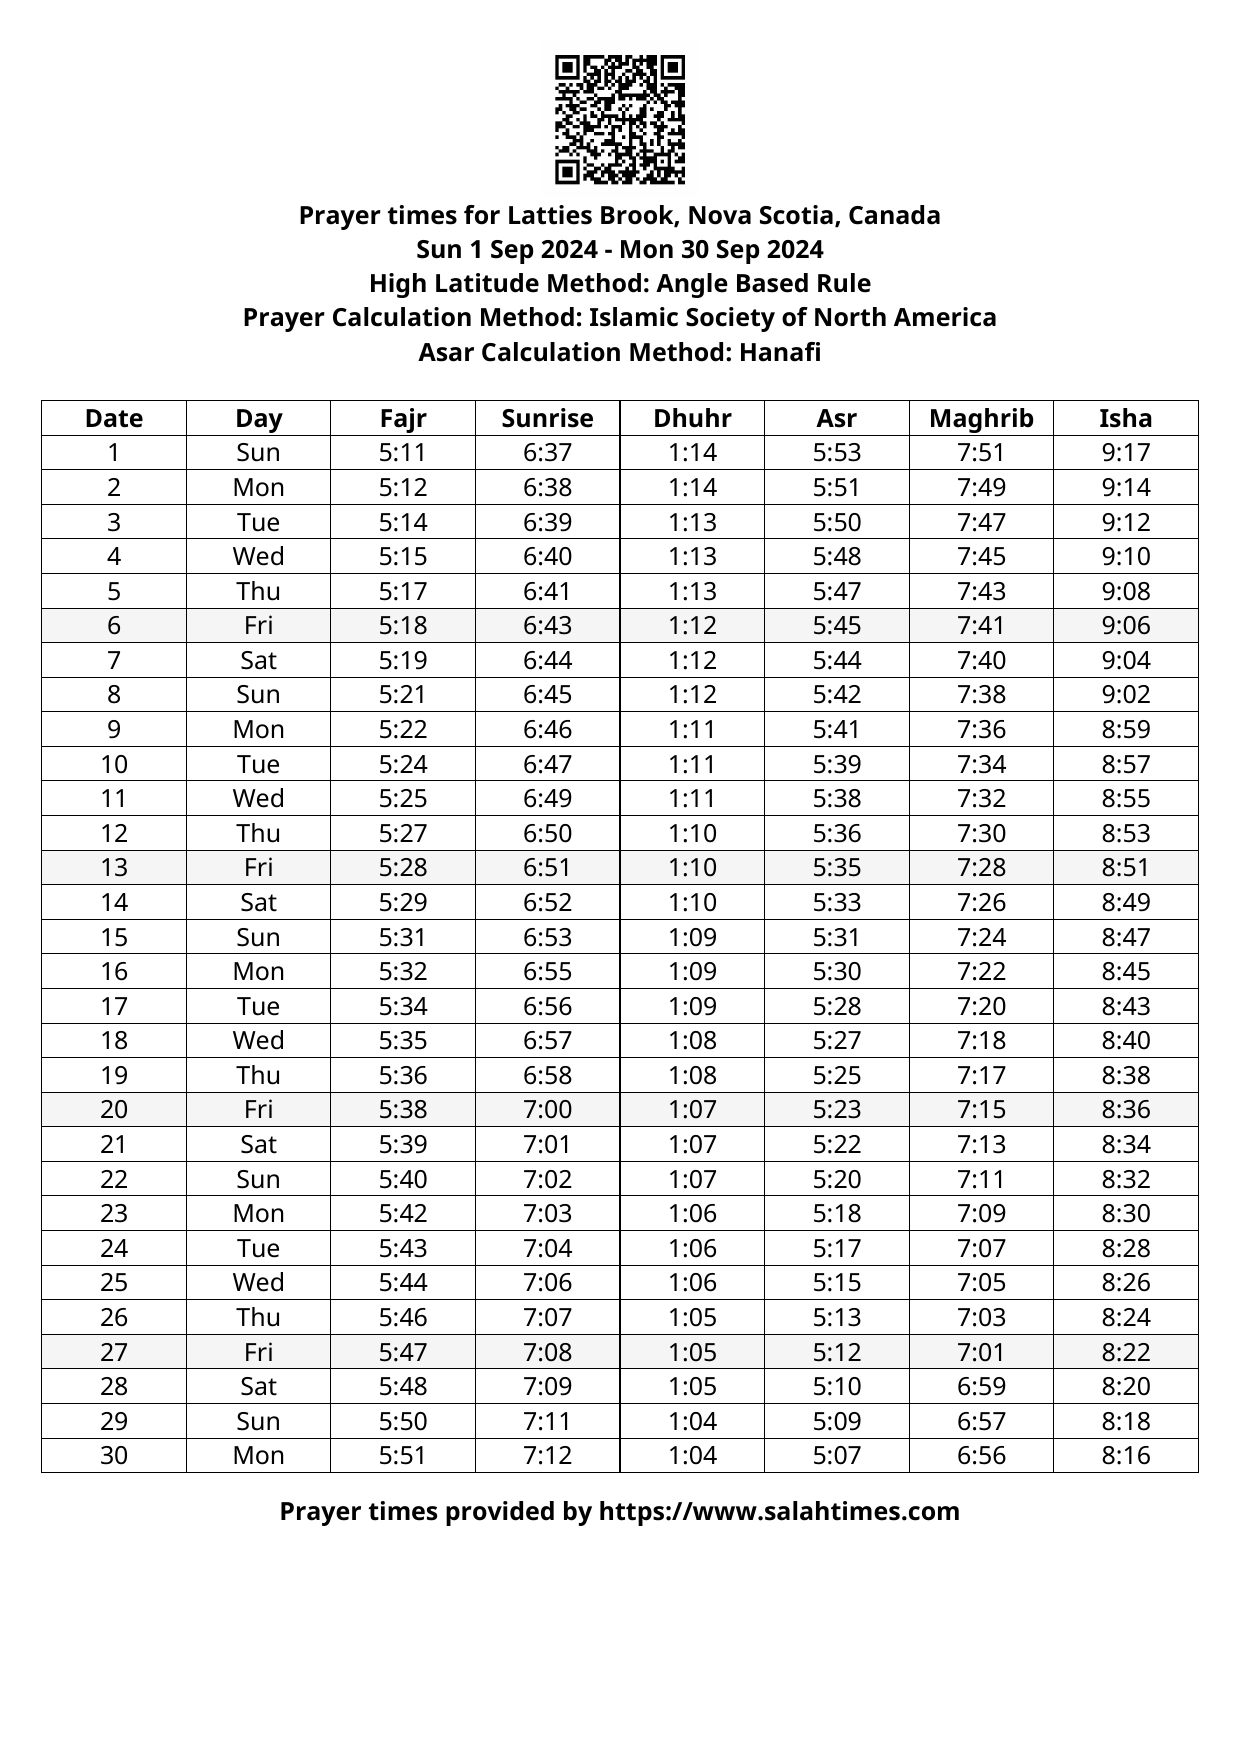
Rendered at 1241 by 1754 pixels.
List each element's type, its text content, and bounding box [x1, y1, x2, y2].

table_cell 1:12 [621, 678, 764, 711]
table_cell 9:14 [1054, 470, 1198, 504]
table_cell Sun [187, 1162, 330, 1195]
table_cell 5:35 [331, 1024, 475, 1057]
table_cell Sat [187, 643, 330, 677]
table_cell 1:05 [621, 1335, 764, 1368]
table_cell 20 [42, 1093, 186, 1126]
table_cell 1:07 [621, 1093, 764, 1126]
table_cell Sun [187, 678, 330, 711]
table_cell 5:36 [331, 1058, 475, 1092]
table_cell 1:13 [621, 505, 764, 538]
table_cell 8:18 [1054, 1404, 1198, 1437]
table_cell 9:10 [1054, 539, 1198, 573]
table_cell 5:14 [331, 505, 475, 538]
text High Latitude Method: Angle Based Rule [42, 266, 1198, 300]
table_cell 10 [42, 747, 186, 780]
table_cell 8:22 [1054, 1335, 1198, 1368]
table_cell 1:10 [621, 885, 764, 919]
table_header Dhuhr [621, 401, 764, 434]
table_cell 6:44 [476, 643, 619, 677]
table_cell 1:09 [621, 954, 764, 988]
table_cell 16 [42, 954, 186, 988]
table_cell 7:07 [476, 1300, 619, 1334]
table_cell 5:51 [331, 1439, 475, 1472]
table_cell 1:09 [621, 920, 764, 953]
table_cell 6:50 [476, 816, 619, 849]
table_cell 5:28 [765, 989, 909, 1022]
table_cell 5:25 [331, 781, 475, 815]
table_cell 6:40 [476, 539, 619, 573]
table_cell 5:09 [765, 1404, 909, 1437]
table_cell 5:50 [765, 505, 909, 538]
table_cell 5:39 [765, 747, 909, 780]
table_cell 5:38 [765, 781, 909, 815]
table_cell 9:12 [1054, 505, 1198, 538]
table_cell 9:02 [1054, 678, 1198, 711]
table_cell Thu [187, 1300, 330, 1334]
text Prayer times for Latties Brook, Nova Scotia, Canada [42, 198, 1198, 232]
table_cell Thu [187, 574, 330, 607]
table_cell Fri [187, 1335, 330, 1368]
table_cell 5:35 [765, 851, 909, 884]
table_header Date [42, 401, 186, 434]
table_cell 9 [42, 712, 186, 746]
table_cell 5:11 [331, 436, 475, 469]
table_cell Fri [187, 1093, 330, 1126]
table_cell 7:30 [910, 816, 1053, 849]
table_cell 1:07 [621, 1127, 764, 1161]
table_cell 1:14 [621, 470, 764, 504]
table_cell 7:28 [910, 851, 1053, 884]
table_cell 7:43 [910, 574, 1053, 607]
table_cell 2 [42, 470, 186, 504]
table_cell 6:52 [476, 885, 619, 919]
table_cell Sat [187, 1127, 330, 1161]
table_cell 5:19 [331, 643, 475, 677]
table_cell 8:43 [1054, 989, 1198, 1022]
table_cell Tue [187, 989, 330, 1022]
table_cell 6:57 [910, 1404, 1053, 1437]
table_cell 7:01 [476, 1127, 619, 1161]
table_cell 6:55 [476, 954, 619, 988]
table_cell 1:06 [621, 1231, 764, 1264]
table_cell 19 [42, 1058, 186, 1092]
table_cell Fri [187, 609, 330, 642]
table_cell 5:40 [331, 1162, 475, 1195]
table_cell 7:07 [910, 1231, 1053, 1264]
table_cell 6:56 [476, 989, 619, 1022]
table_cell 1:04 [621, 1404, 764, 1437]
table_cell 5:07 [765, 1439, 909, 1472]
table_cell 7:02 [476, 1162, 619, 1195]
text Prayer times provided by https://www.salahtimes.com [42, 1494, 1198, 1528]
table_header Day [187, 401, 330, 434]
table_cell 6:51 [476, 851, 619, 884]
table_cell 5:44 [331, 1266, 475, 1299]
table_cell Mon [187, 1439, 330, 1472]
text Asar Calculation Method: Hanafi [42, 334, 1198, 368]
table_cell Sat [187, 885, 330, 919]
table_cell 8:40 [1054, 1024, 1198, 1057]
table_header Maghrib [910, 401, 1053, 434]
table_cell 7:41 [910, 609, 1053, 642]
table_cell 5:15 [765, 1266, 909, 1299]
table_cell 5:29 [331, 885, 475, 919]
table_cell 6:47 [476, 747, 619, 780]
table_cell 23 [42, 1196, 186, 1230]
table_cell 9:06 [1054, 609, 1198, 642]
table_cell 5:50 [331, 1404, 475, 1437]
table_cell 7:05 [910, 1266, 1053, 1299]
table_cell 5:44 [765, 643, 909, 677]
picture [542, 41, 699, 198]
table_cell 6:58 [476, 1058, 619, 1092]
table_cell 29 [42, 1404, 186, 1437]
table_cell 1:11 [621, 781, 764, 815]
table_cell 1 [42, 436, 186, 469]
table_cell 1:06 [621, 1266, 764, 1299]
table_cell 7:00 [476, 1093, 619, 1126]
table_cell 5:33 [765, 885, 909, 919]
table_header Sunrise [476, 401, 619, 434]
table_cell 14 [42, 885, 186, 919]
table_cell 24 [42, 1231, 186, 1264]
table_cell 6 [42, 609, 186, 642]
table_cell 15 [42, 920, 186, 953]
table_cell 8:34 [1054, 1127, 1198, 1161]
table_cell 28 [42, 1369, 186, 1403]
table_cell 25 [42, 1266, 186, 1299]
table_cell 8:20 [1054, 1369, 1198, 1403]
table_cell Sat [187, 1369, 330, 1403]
table_cell 7:13 [910, 1127, 1053, 1161]
table_cell 5:25 [765, 1058, 909, 1092]
table_cell 8:38 [1054, 1058, 1198, 1092]
table_cell 5:41 [765, 712, 909, 746]
table_cell 7:22 [910, 954, 1053, 988]
table_cell 7:40 [910, 643, 1053, 677]
table_cell Tue [187, 1231, 330, 1264]
table_cell 5:46 [331, 1300, 475, 1334]
table_cell 27 [42, 1335, 186, 1368]
table_cell 5:42 [765, 678, 909, 711]
table_cell 8:32 [1054, 1162, 1198, 1195]
table_cell 1:10 [621, 816, 764, 849]
table_cell 7:17 [910, 1058, 1053, 1092]
table_cell Wed [187, 1266, 330, 1299]
table_cell 5:18 [765, 1196, 909, 1230]
table_cell 6:37 [476, 436, 619, 469]
table_cell 6:38 [476, 470, 619, 504]
table_cell 8:49 [1054, 885, 1198, 919]
table_cell Mon [187, 470, 330, 504]
table_cell 7:45 [910, 539, 1053, 573]
table_cell 8:28 [1054, 1231, 1198, 1264]
table_cell 1:14 [621, 436, 764, 469]
table_cell 5:12 [765, 1335, 909, 1368]
table_cell 17 [42, 989, 186, 1022]
table_cell 6:59 [910, 1369, 1053, 1403]
table_cell 6:43 [476, 609, 619, 642]
table_cell 7:24 [910, 920, 1053, 953]
table_cell 5:18 [331, 609, 475, 642]
table_cell Wed [187, 1024, 330, 1057]
table_cell 5:47 [331, 1335, 475, 1368]
table_cell 8:51 [1054, 851, 1198, 884]
table_cell Thu [187, 1058, 330, 1092]
table_cell Mon [187, 954, 330, 988]
table_cell 8:53 [1054, 816, 1198, 849]
table_cell 5:30 [765, 954, 909, 988]
table_cell 7:20 [910, 989, 1053, 1022]
table_cell 5:17 [765, 1231, 909, 1264]
table_cell 7:32 [910, 781, 1053, 815]
table_cell 1:06 [621, 1196, 764, 1230]
table_cell 5:48 [331, 1369, 475, 1403]
table_cell 5:42 [331, 1196, 475, 1230]
table_cell 1:12 [621, 609, 764, 642]
table_cell 5:28 [331, 851, 475, 884]
table_cell 7:49 [910, 470, 1053, 504]
table_cell 7:15 [910, 1093, 1053, 1126]
table_cell 8:24 [1054, 1300, 1198, 1334]
table_cell 9:04 [1054, 643, 1198, 677]
table_header Isha [1054, 401, 1198, 434]
table_cell 9:17 [1054, 436, 1198, 469]
table_cell 5:47 [765, 574, 909, 607]
table_cell 13 [42, 851, 186, 884]
table_cell 7:18 [910, 1024, 1053, 1057]
table_cell 1:08 [621, 1024, 764, 1057]
table_cell 7:06 [476, 1266, 619, 1299]
table_cell 5:15 [331, 539, 475, 573]
table_cell 6:39 [476, 505, 619, 538]
table_cell Mon [187, 712, 330, 746]
table_cell 6:56 [910, 1439, 1053, 1472]
table_cell 8:55 [1054, 781, 1198, 815]
table_cell 7:04 [476, 1231, 619, 1264]
table_cell 5:24 [331, 747, 475, 780]
table_cell Sun [187, 920, 330, 953]
table_cell 6:45 [476, 678, 619, 711]
table_cell 6:57 [476, 1024, 619, 1057]
text Sun 1 Sep 2024 - Mon 30 Sep 2024 [42, 232, 1198, 266]
table_cell 18 [42, 1024, 186, 1057]
table_cell 5:36 [765, 816, 909, 849]
table_cell 5:23 [765, 1093, 909, 1126]
table_cell 5:22 [765, 1127, 909, 1161]
table_cell 5:27 [331, 816, 475, 849]
table_cell Tue [187, 747, 330, 780]
table_cell 1:11 [621, 712, 764, 746]
table_cell 5:20 [765, 1162, 909, 1195]
table_cell 1:04 [621, 1439, 764, 1472]
table_cell 8 [42, 678, 186, 711]
table_cell 6:46 [476, 712, 619, 746]
table_cell 1:10 [621, 851, 764, 884]
table_cell Wed [187, 539, 330, 573]
table_cell Thu [187, 816, 330, 849]
table_cell 1:12 [621, 643, 764, 677]
table_cell 5 [42, 574, 186, 607]
table_cell 5:45 [765, 609, 909, 642]
table_cell 5:51 [765, 470, 909, 504]
table_cell 5:31 [331, 920, 475, 953]
table_cell 8:59 [1054, 712, 1198, 746]
table_cell 7:34 [910, 747, 1053, 780]
table_cell 5:12 [331, 470, 475, 504]
table_cell 7:36 [910, 712, 1053, 746]
table_cell 7:38 [910, 678, 1053, 711]
table_cell 7:09 [476, 1369, 619, 1403]
table_cell 7:03 [910, 1300, 1053, 1334]
table_cell 30 [42, 1439, 186, 1472]
table_cell 5:27 [765, 1024, 909, 1057]
table_cell 7:12 [476, 1439, 619, 1472]
table_cell 8:26 [1054, 1266, 1198, 1299]
table_cell 12 [42, 816, 186, 849]
table_cell 8:47 [1054, 920, 1198, 953]
table_cell 1:09 [621, 989, 764, 1022]
table_cell 7:51 [910, 436, 1053, 469]
table_cell 8:57 [1054, 747, 1198, 780]
table_cell 5:53 [765, 436, 909, 469]
table_cell 5:13 [765, 1300, 909, 1334]
table_cell 8:36 [1054, 1093, 1198, 1126]
table_cell Mon [187, 1196, 330, 1230]
table_cell 7:01 [910, 1335, 1053, 1368]
table_cell 7:47 [910, 505, 1053, 538]
table_cell 21 [42, 1127, 186, 1161]
table_cell 4 [42, 539, 186, 573]
table_cell 5:31 [765, 920, 909, 953]
table_cell 5:22 [331, 712, 475, 746]
table_cell 1:05 [621, 1369, 764, 1403]
table_cell 6:49 [476, 781, 619, 815]
table_cell 1:05 [621, 1300, 764, 1334]
table_cell 8:45 [1054, 954, 1198, 988]
table_cell 5:43 [331, 1231, 475, 1264]
table_cell 5:48 [765, 539, 909, 573]
table_cell 5:32 [331, 954, 475, 988]
table_cell 7:08 [476, 1335, 619, 1368]
table_cell 1:07 [621, 1162, 764, 1195]
table_cell Sun [187, 436, 330, 469]
table_cell Tue [187, 505, 330, 538]
table_cell 1:11 [621, 747, 764, 780]
table_cell 7:26 [910, 885, 1053, 919]
table_cell 5:38 [331, 1093, 475, 1126]
table_cell 6:41 [476, 574, 619, 607]
table_cell 8:16 [1054, 1439, 1198, 1472]
table_cell 1:13 [621, 574, 764, 607]
table_header Fajr [331, 401, 475, 434]
table_cell 5:39 [331, 1127, 475, 1161]
table_cell 5:17 [331, 574, 475, 607]
table_cell 1:08 [621, 1058, 764, 1092]
table_cell 7:11 [476, 1404, 619, 1437]
table_cell Wed [187, 781, 330, 815]
table_header Asr [765, 401, 909, 434]
table_cell 9:08 [1054, 574, 1198, 607]
table_cell Sun [187, 1404, 330, 1437]
text Prayer Calculation Method: Islamic Society of North America [42, 300, 1198, 334]
table_cell 5:34 [331, 989, 475, 1022]
table_cell 7:09 [910, 1196, 1053, 1230]
table_cell 5:21 [331, 678, 475, 711]
table_cell 7 [42, 643, 186, 677]
table_cell 5:10 [765, 1369, 909, 1403]
table_cell Fri [187, 851, 330, 884]
table_cell 7:03 [476, 1196, 619, 1230]
table_cell 26 [42, 1300, 186, 1334]
table_cell 22 [42, 1162, 186, 1195]
table_cell 6:53 [476, 920, 619, 953]
table_cell 1:13 [621, 539, 764, 573]
table_cell 3 [42, 505, 186, 538]
table_cell 11 [42, 781, 186, 815]
table_cell 8:30 [1054, 1196, 1198, 1230]
table_cell 7:11 [910, 1162, 1053, 1195]
